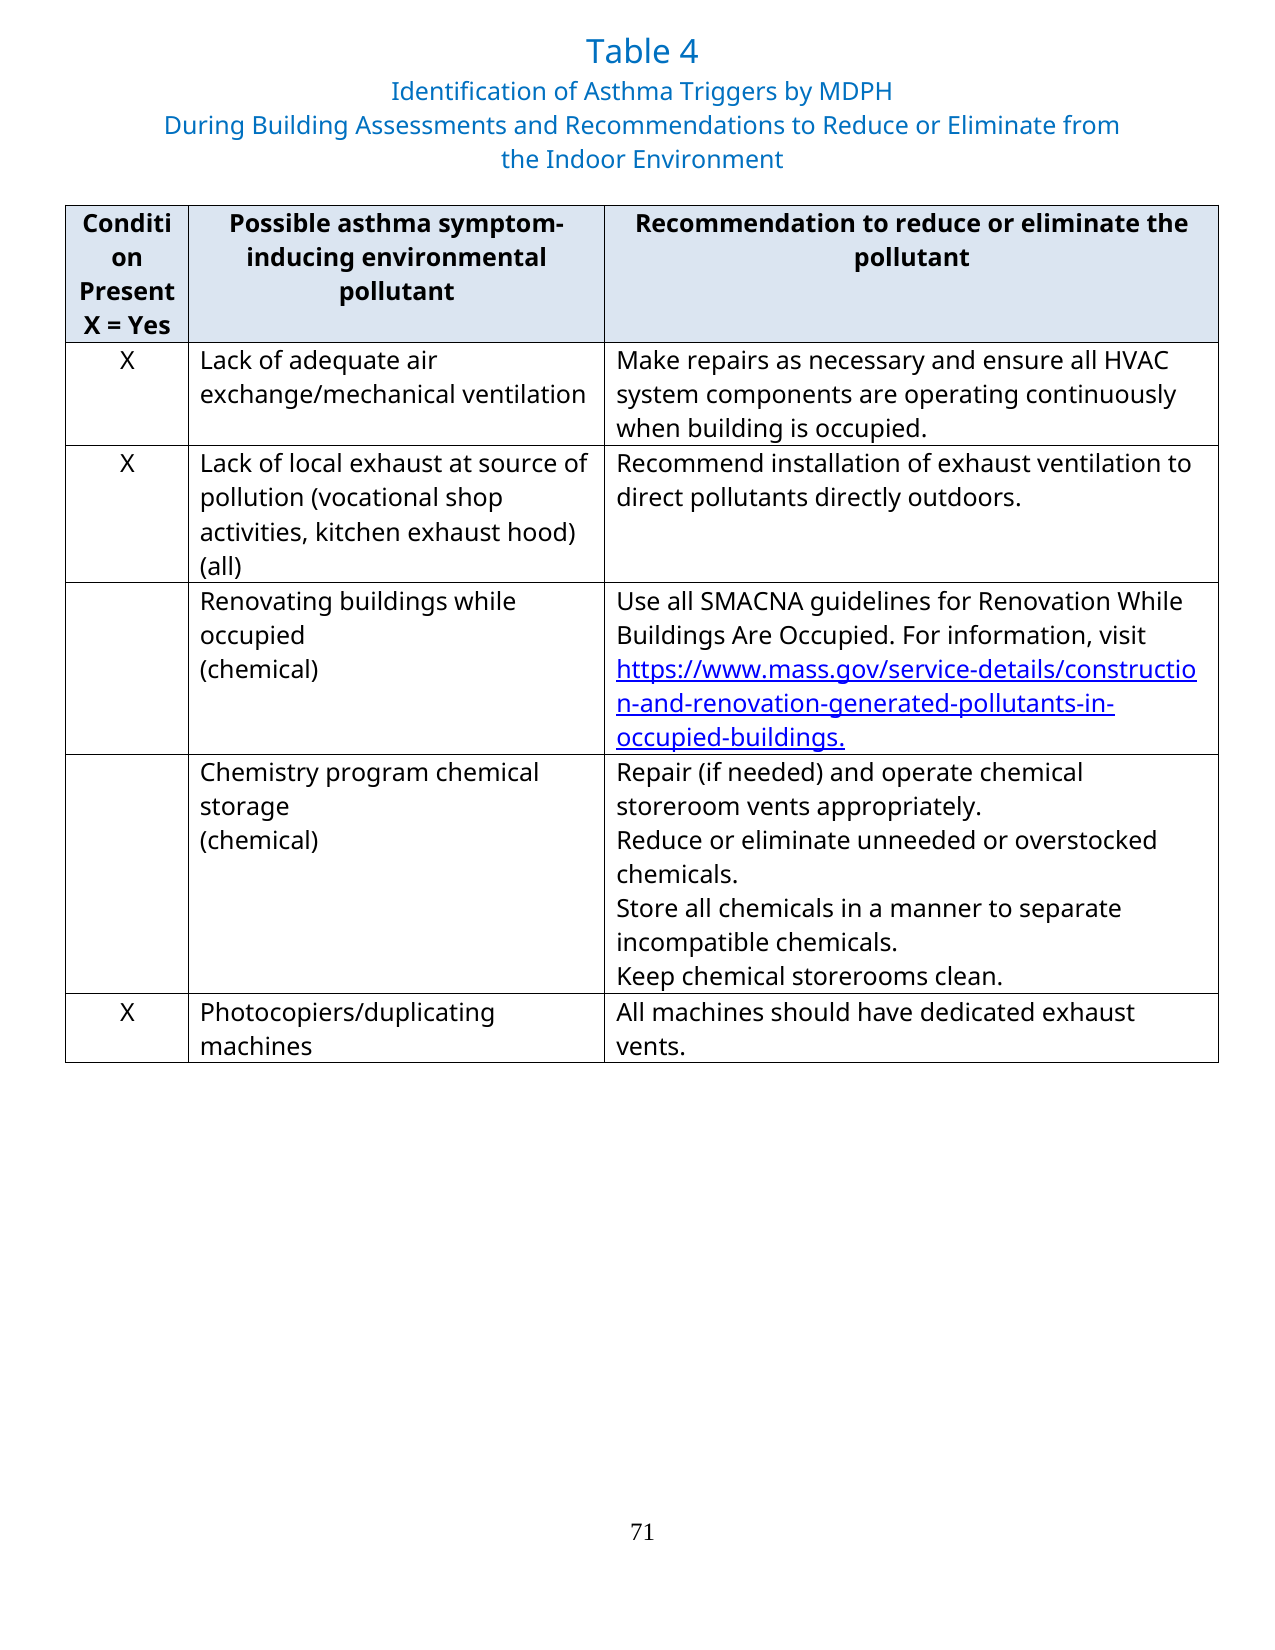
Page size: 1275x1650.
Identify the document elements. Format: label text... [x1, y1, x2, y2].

table_cell [66, 755, 188, 993]
table_cell Repair (if needed) and operate chemical storeroom vents appropriately. Reduce or eliminate unneeded or overstocked chemicals. Store all chemicals in a manner to separate incompatible chemicals. Keep chemical storerooms clean. [605, 755, 1218, 993]
table_cell Photocopiers/duplicating machines [189, 994, 604, 1062]
table_cell Chemistry program chemical storage (chemical) [189, 755, 604, 993]
table_cell Recommend installation of exhaust ventilation to direct pollutants directly outdoors. [605, 446, 1218, 582]
table_cell All machines should have dedicated exhaust vents. [605, 994, 1218, 1062]
table_cell Make repairs as necessary and ensure all HVAC system components are operating continuously when building is occupied. [605, 343, 1218, 445]
table_cell Use all SMACNA guidelines for Renovation While Buildings Are Occupied. For information, visit https://www.mass.gov/service-details/construction-and-renovation-generated-pollutants-in-occupied-buildings. [605, 583, 1218, 754]
table_cell Renovating buildings while occupied (chemical) [189, 583, 604, 754]
table_header Condition Present X = Yes [66, 206, 188, 342]
table_cell Lack of local exhaust at source of pollution (vocational shop activities, kitchen exhaust hood) (all) [189, 446, 604, 582]
table_cell X [66, 446, 188, 582]
table_cell X [66, 994, 188, 1062]
table_header Possible asthma symptom-inducing environmental pollutant [189, 206, 604, 342]
table_cell [66, 583, 188, 754]
table_cell X [66, 343, 188, 445]
table_cell Lack of adequate air exchange/mechanical ventilation [189, 343, 604, 445]
table_header Recommendation to reduce or eliminate the pollutant [605, 206, 1218, 342]
